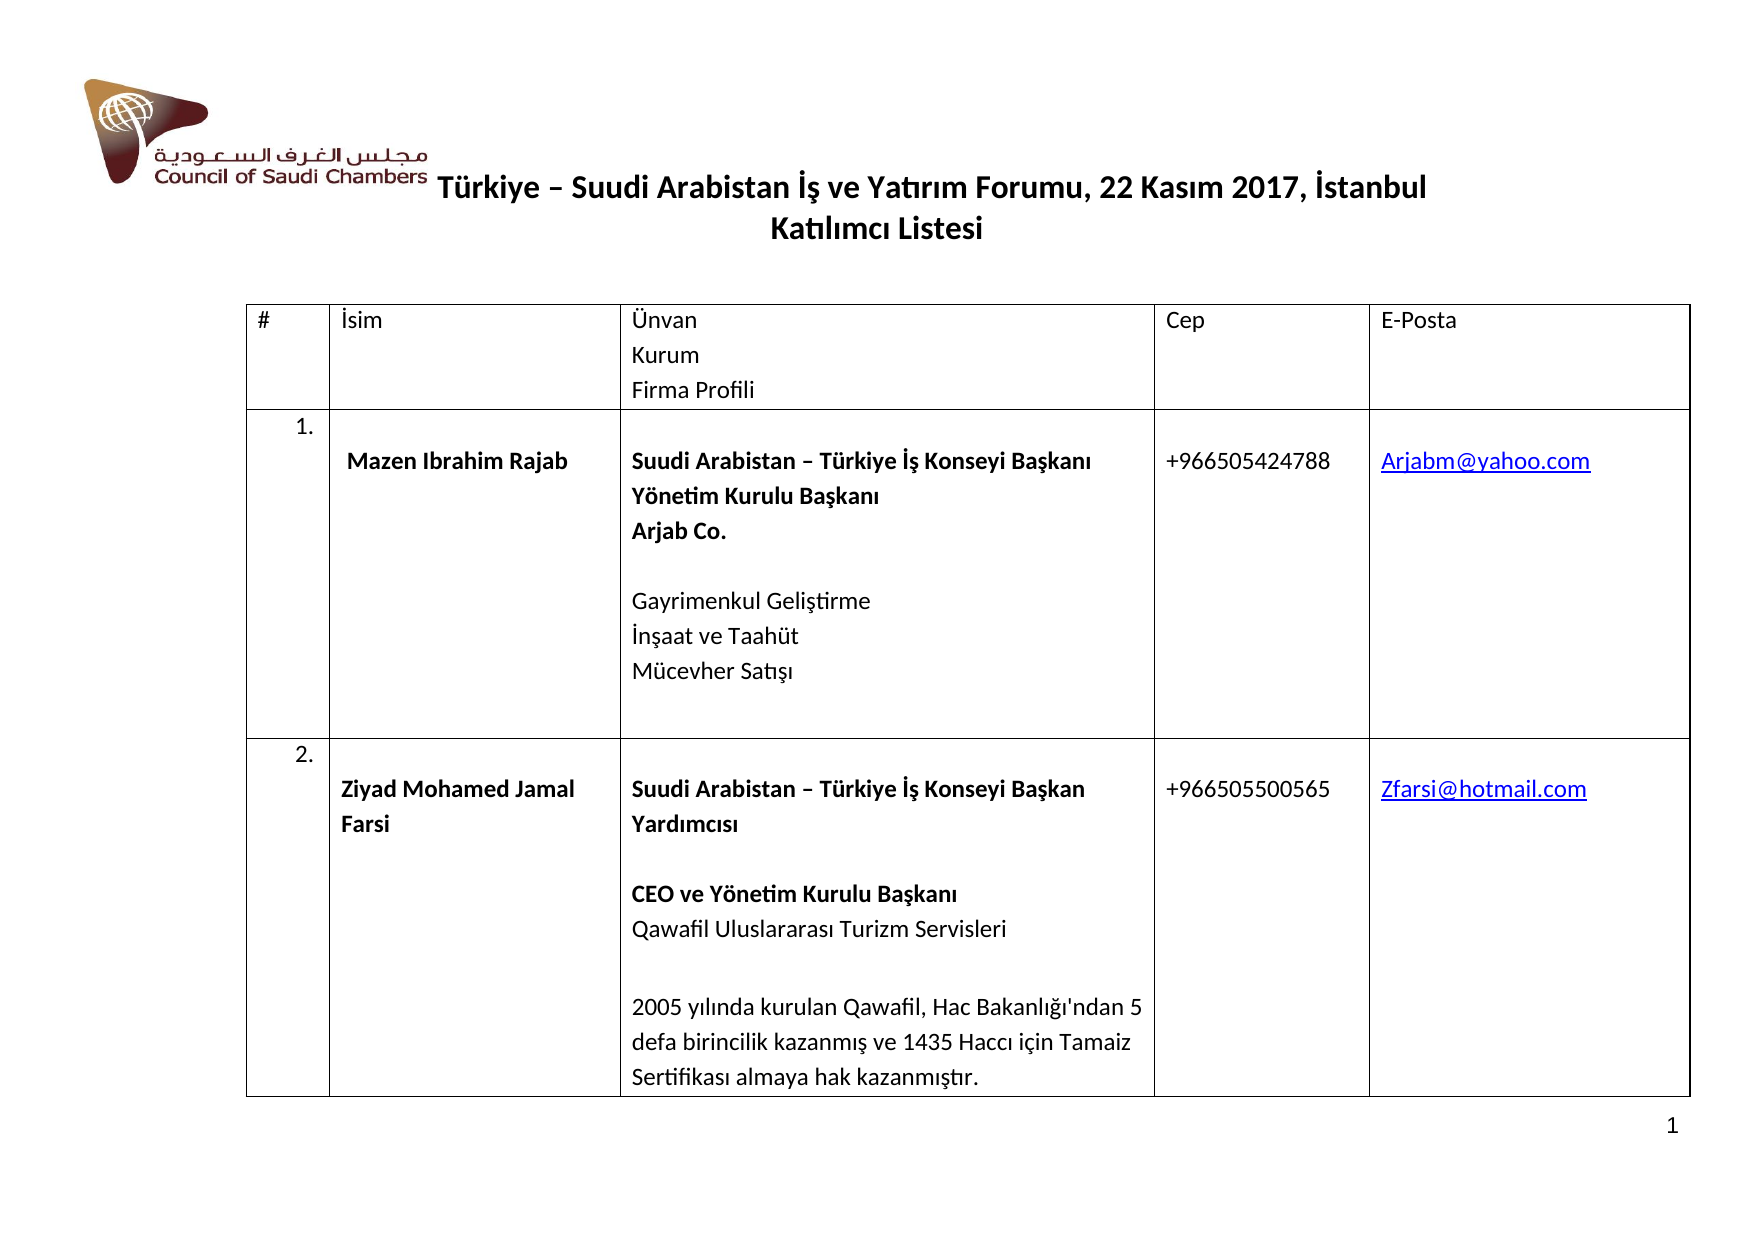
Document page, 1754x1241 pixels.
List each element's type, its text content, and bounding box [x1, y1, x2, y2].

picture [75, 73, 438, 199]
table_cell +966505424788 [1155, 410, 1369, 737]
table_header E-Posta [1370, 305, 1689, 409]
table_cell Mazen Ibrahim Rajab [330, 410, 620, 737]
table_cell [247, 410, 329, 737]
table_cell [247, 739, 329, 1096]
table_cell Zfarsi@hotmail.com [1370, 739, 1689, 1096]
table_header İsim [330, 305, 620, 409]
table_cell Ziyad Mohamed Jamal Farsi [330, 739, 620, 1096]
table_cell Arjabm@yahoo.com [1370, 410, 1689, 737]
table_cell Suudi Arabistan – Türkiye İş Konseyi Başkanı Yönetim Kurulu Başkanı Arjab Co. Gayrimenkul Geliştirme İnşaat ve Taahüt Mücevher Satışı [621, 410, 1154, 737]
table_cell +966505500565 [1155, 739, 1369, 1096]
table_header Ünvan Kurum Firma Profili [621, 305, 1154, 409]
table_header Cep [1155, 305, 1369, 409]
table_header # [247, 305, 329, 409]
